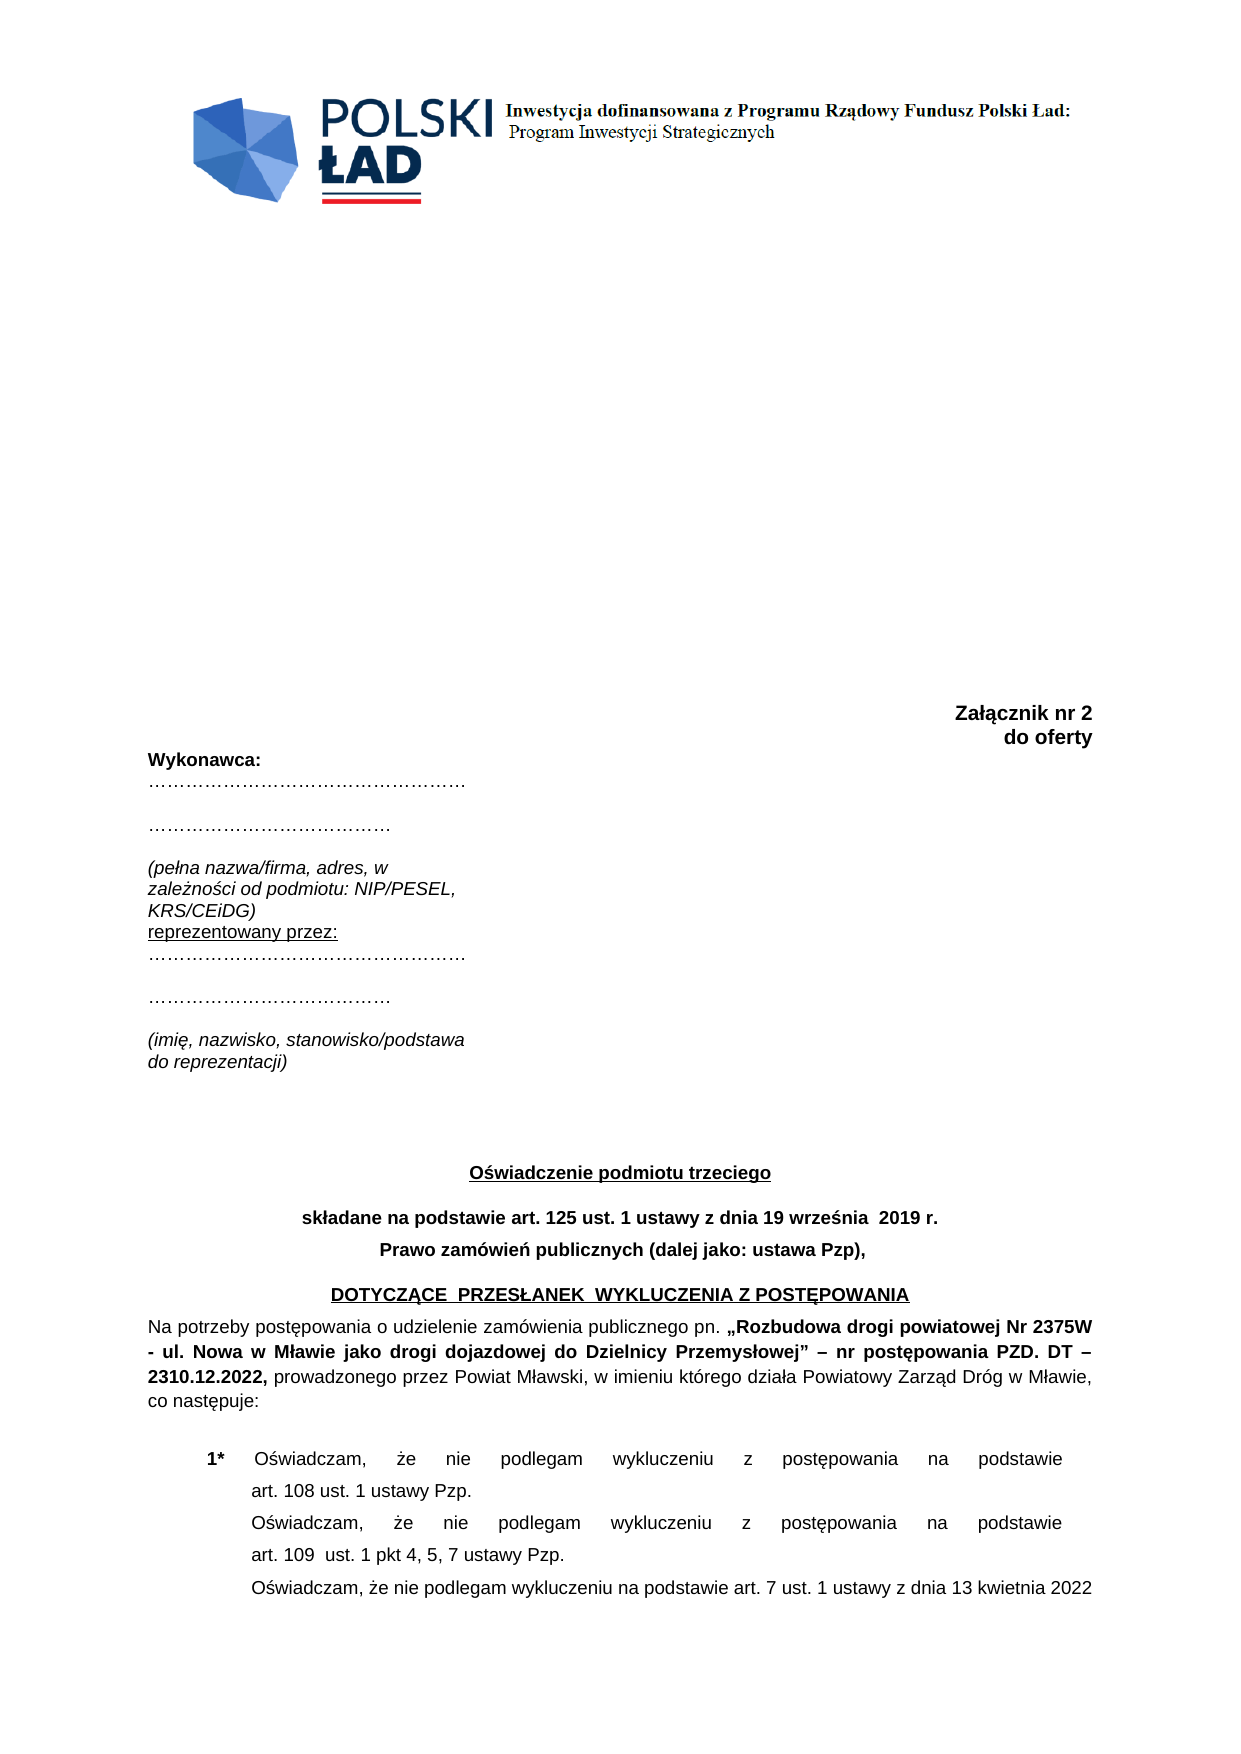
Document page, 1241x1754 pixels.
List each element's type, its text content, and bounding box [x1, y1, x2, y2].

text Na potrzeby postępowania o udzielenie zamówienia publicznego pn. „Rozbudowa drogi powiatowej Nr 2375W - ul. Nowa w Mławie jako drogi dojazdowej do Dzielnicy Przemysłowej” – nr postępowania PZD. DT – 2310.12.2022, prowadzonego przez Powiat Mławski, w imieniu którego działa Powiatowy Zarząd Dróg w Mławie, co następuje: [148, 1316, 1093, 1412]
text Oświadczenie podmiotu trzeciego [148, 1162, 1093, 1183]
text Prawo zamówień publicznych (dalej jako: ustawa Pzp), [148, 1239, 1093, 1260]
text Oświadczam, że nie podlegam wykluczeniu z postępowania na podstawie art. 109 ust. 1 pkt 4, 5, 7 ustawy Pzp. [251, 1512, 1093, 1566]
text (pełna nazwa/firma, adres, w zależności od podmiotu: NIP/PESEL, KRS/CEiDG) [148, 857, 472, 921]
text DOTYCZĄCE PRZESŁANEK WYKLUCZENIA Z POSTĘPOWANIA [148, 1284, 1093, 1305]
text ……………………………………………………………………………… [148, 770, 472, 835]
text Wykonawca: [148, 749, 1093, 770]
text reprezentowany przez: [148, 921, 1093, 943]
text ……………………………………………………………………………… [148, 943, 472, 1007]
text do oferty [148, 725, 1093, 749]
picture [147, 73, 1093, 207]
text (imię, nazwisko, stanowisko/podstawa do reprezentacji) [148, 1029, 472, 1072]
text Załącznik nr 2 [185, 701, 1093, 725]
text składane na podstawie art. 125 ust. 1 ustawy z dnia 19 września 2019 r. [148, 1207, 1093, 1228]
text 1* Oświadczam, że nie podlegam wykluczeniu z postępowania na podstawie art. 108 ust. 1 ustawy Pzp. [207, 1447, 1093, 1501]
